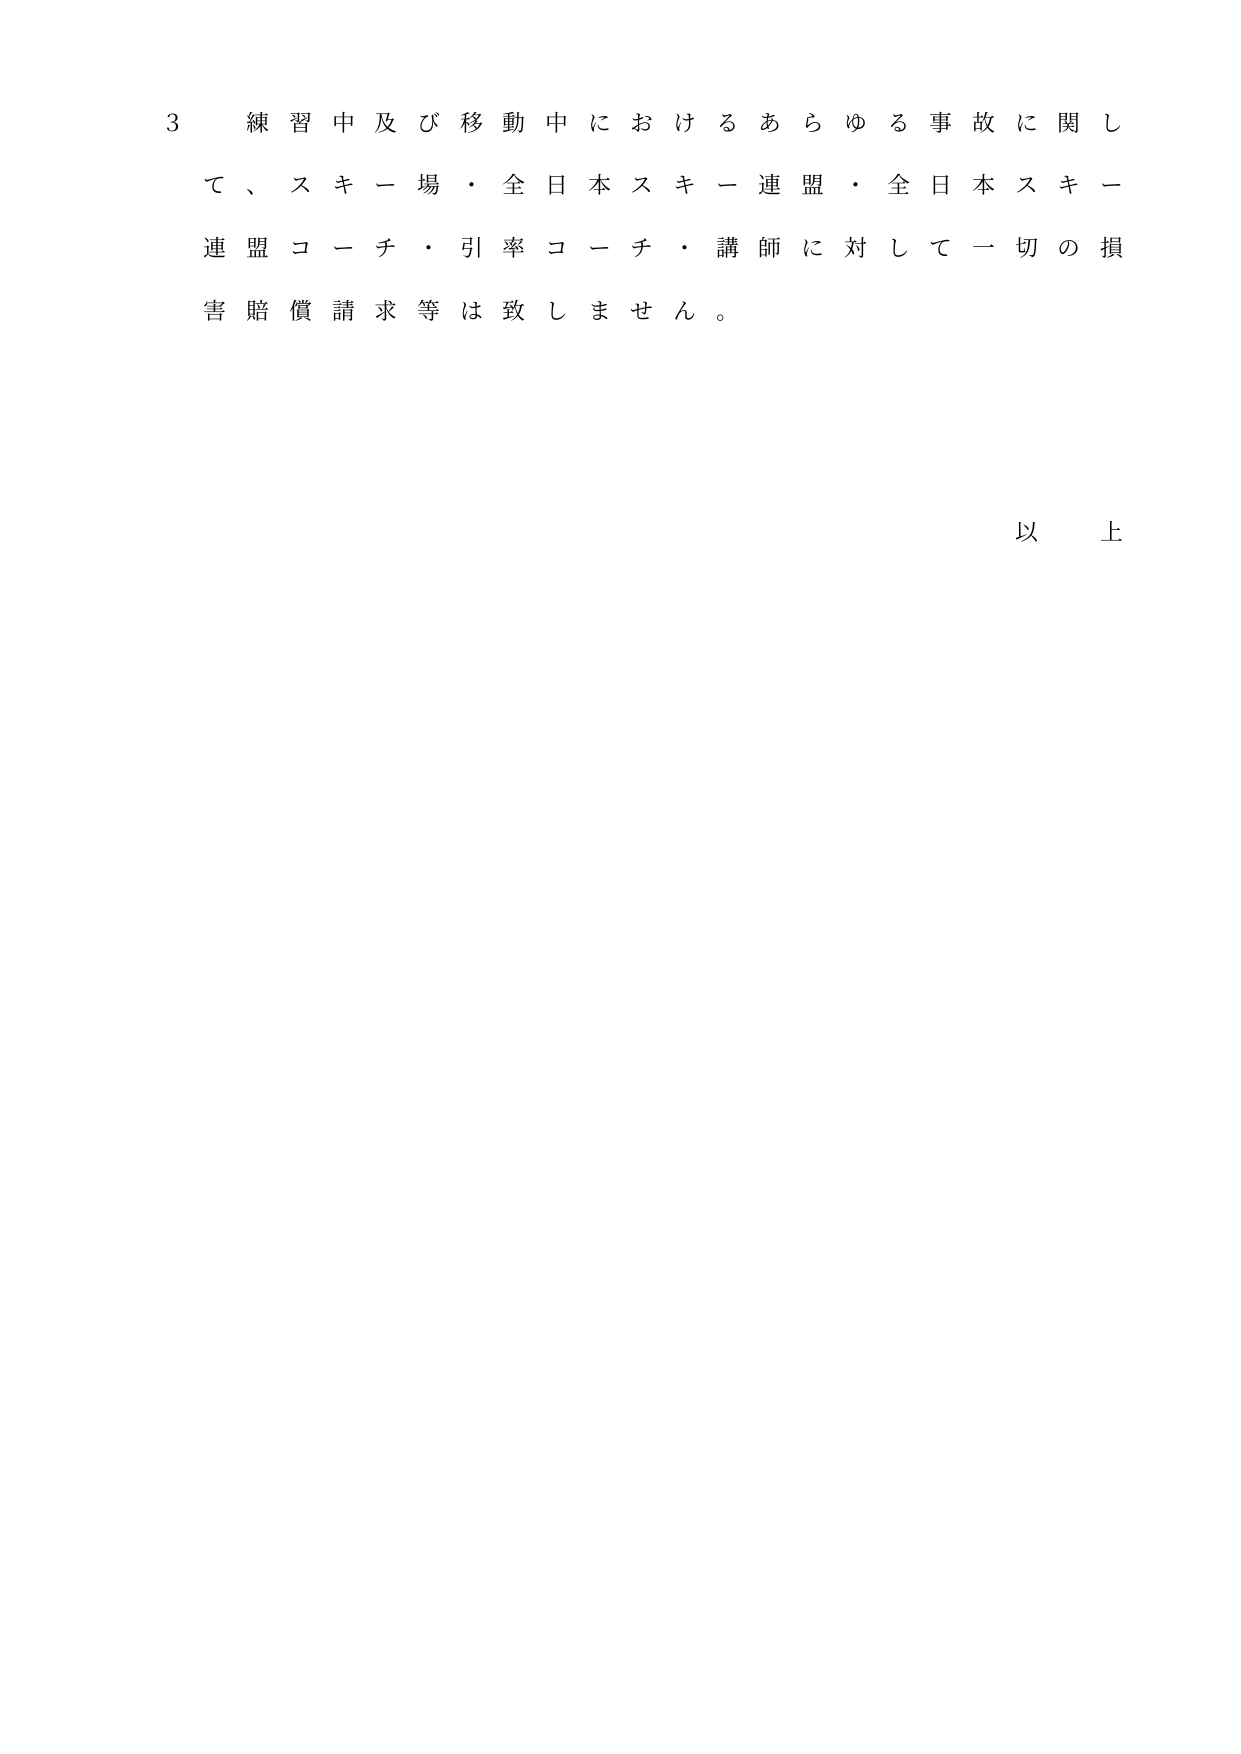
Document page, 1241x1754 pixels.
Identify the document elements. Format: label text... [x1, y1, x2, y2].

text 以 上 [97, 498, 1143, 561]
text ３ 練習中及び移動中におけるあらゆる事故に関して、スキー場・全日本スキー連盟・全日本スキー連盟コーチ・引率コーチ・講師に対して一切の損害賠償請求等は致しません。 [146, 89, 1143, 341]
